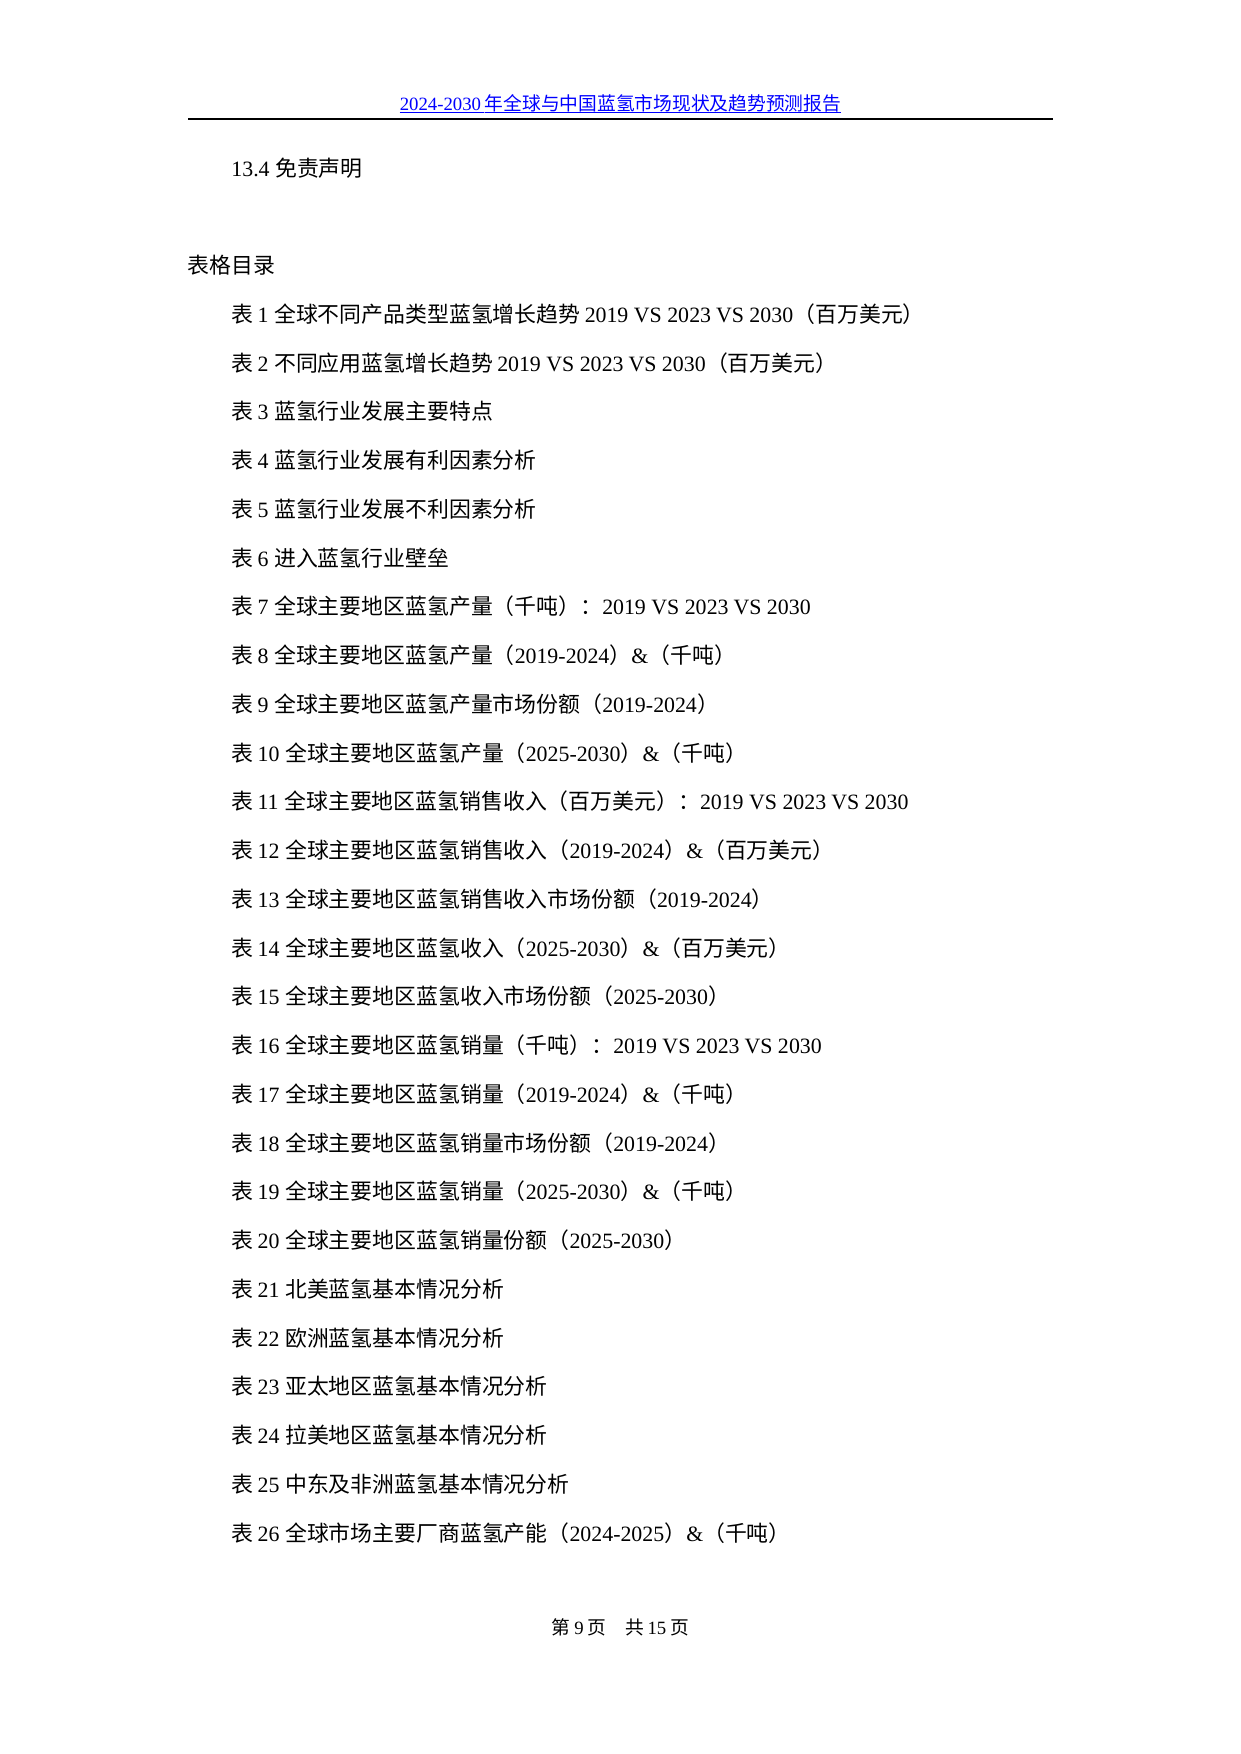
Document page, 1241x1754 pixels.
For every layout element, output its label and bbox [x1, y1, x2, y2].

text [187, 150, 1053, 1548]
